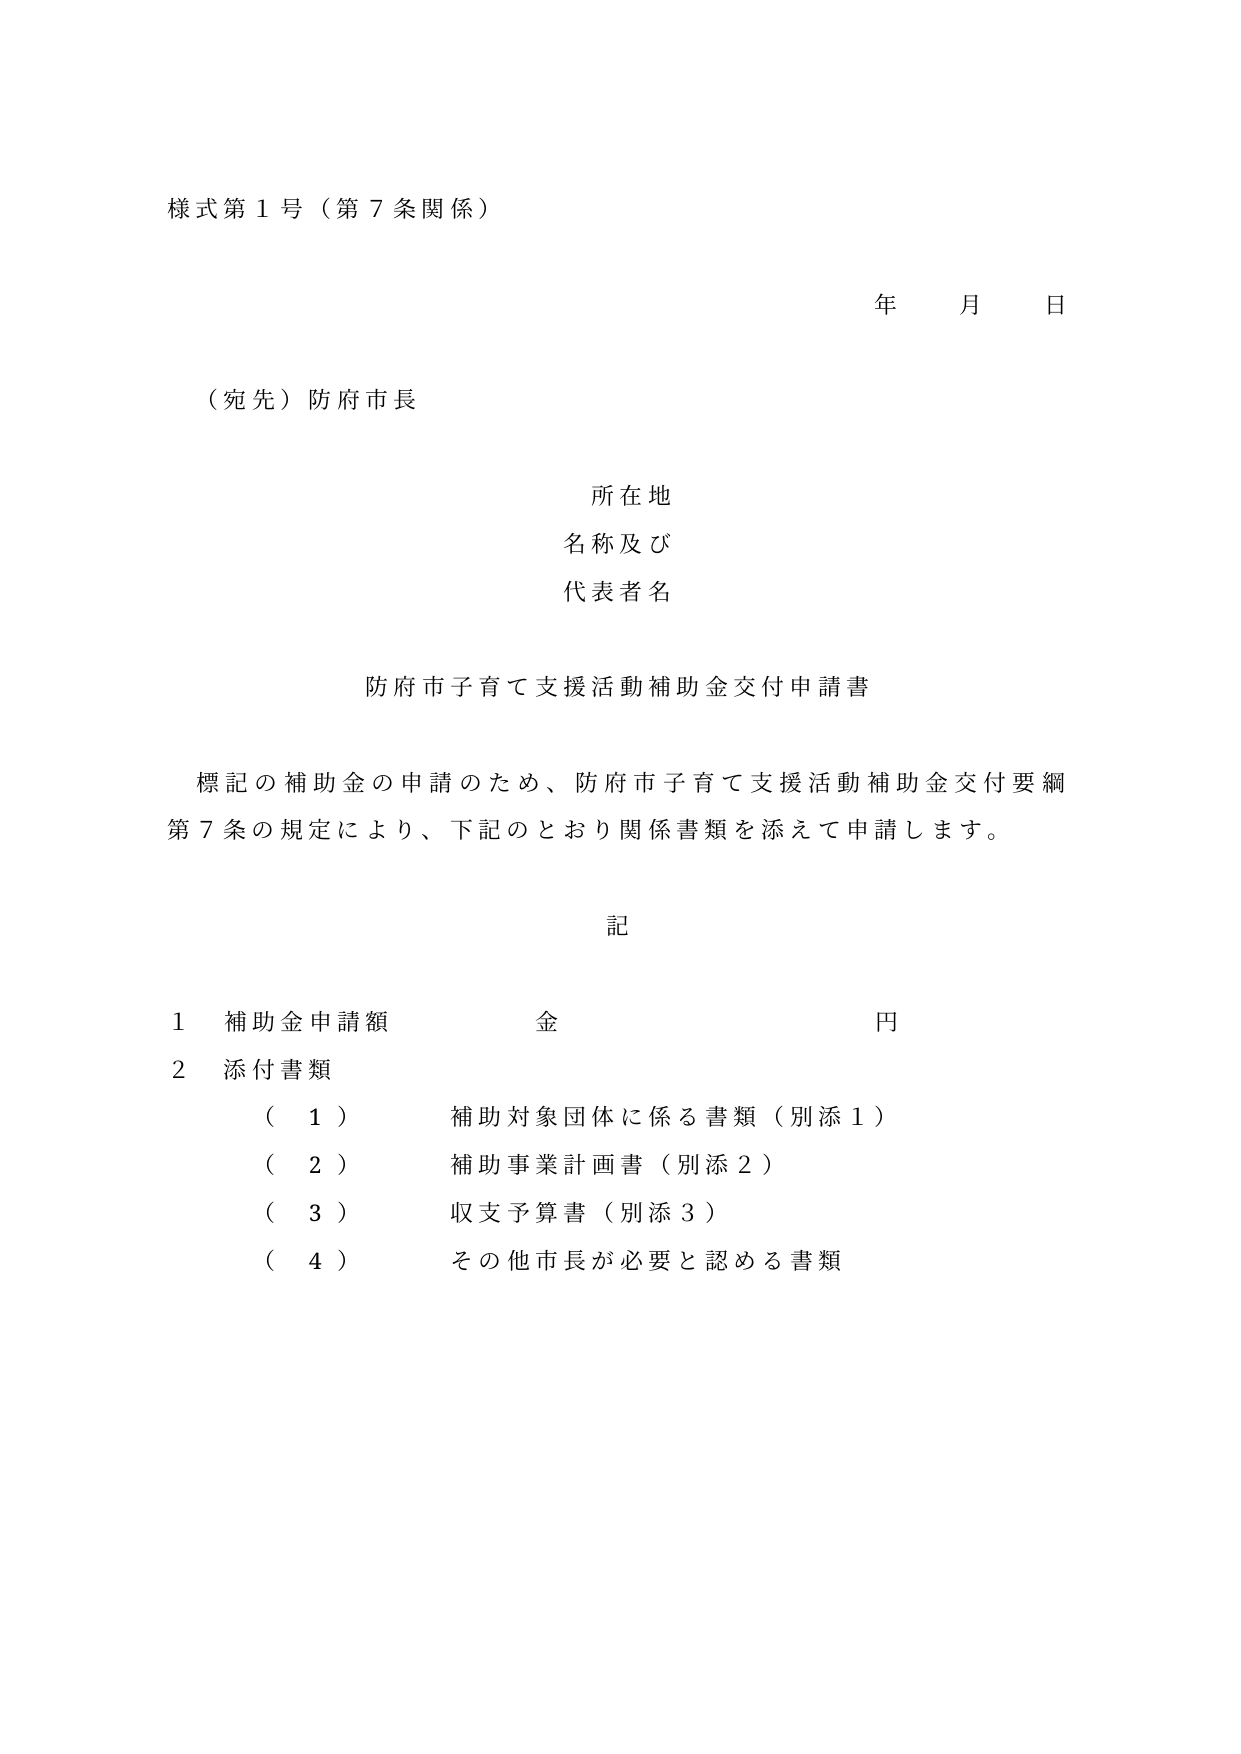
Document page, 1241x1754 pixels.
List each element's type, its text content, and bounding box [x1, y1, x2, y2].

text 名称及び [167, 518, 1073, 566]
list 補助対象団体に係る書類（別添１） [248, 1092, 1073, 1140]
list 収支予算書（別添３） [248, 1188, 1073, 1236]
text 様式第１号（第７条関係） [167, 184, 1073, 231]
list その他市長が必要と認める書類 [248, 1236, 1073, 1283]
text （宛先）防府市長 [167, 375, 1073, 423]
text 記 [167, 901, 1073, 949]
text １ 補助金申請額 金 円 [167, 996, 1073, 1044]
text 防府市子育て支援活動補助金交付申請書 [167, 662, 1073, 709]
text ２ 添付書類 [167, 1044, 1073, 1092]
text 標記の補助金の申請のため、防府市子育て支援活動補助金交付要綱第７条の規定により、下記のとおり関係書類を添えて申請します。 [167, 757, 1073, 853]
text 所在地 [167, 471, 1073, 518]
list 補助事業計画書（別添２） [248, 1140, 1073, 1188]
text 代表者名 [167, 566, 1073, 614]
text 年 月 日 [167, 279, 1073, 327]
